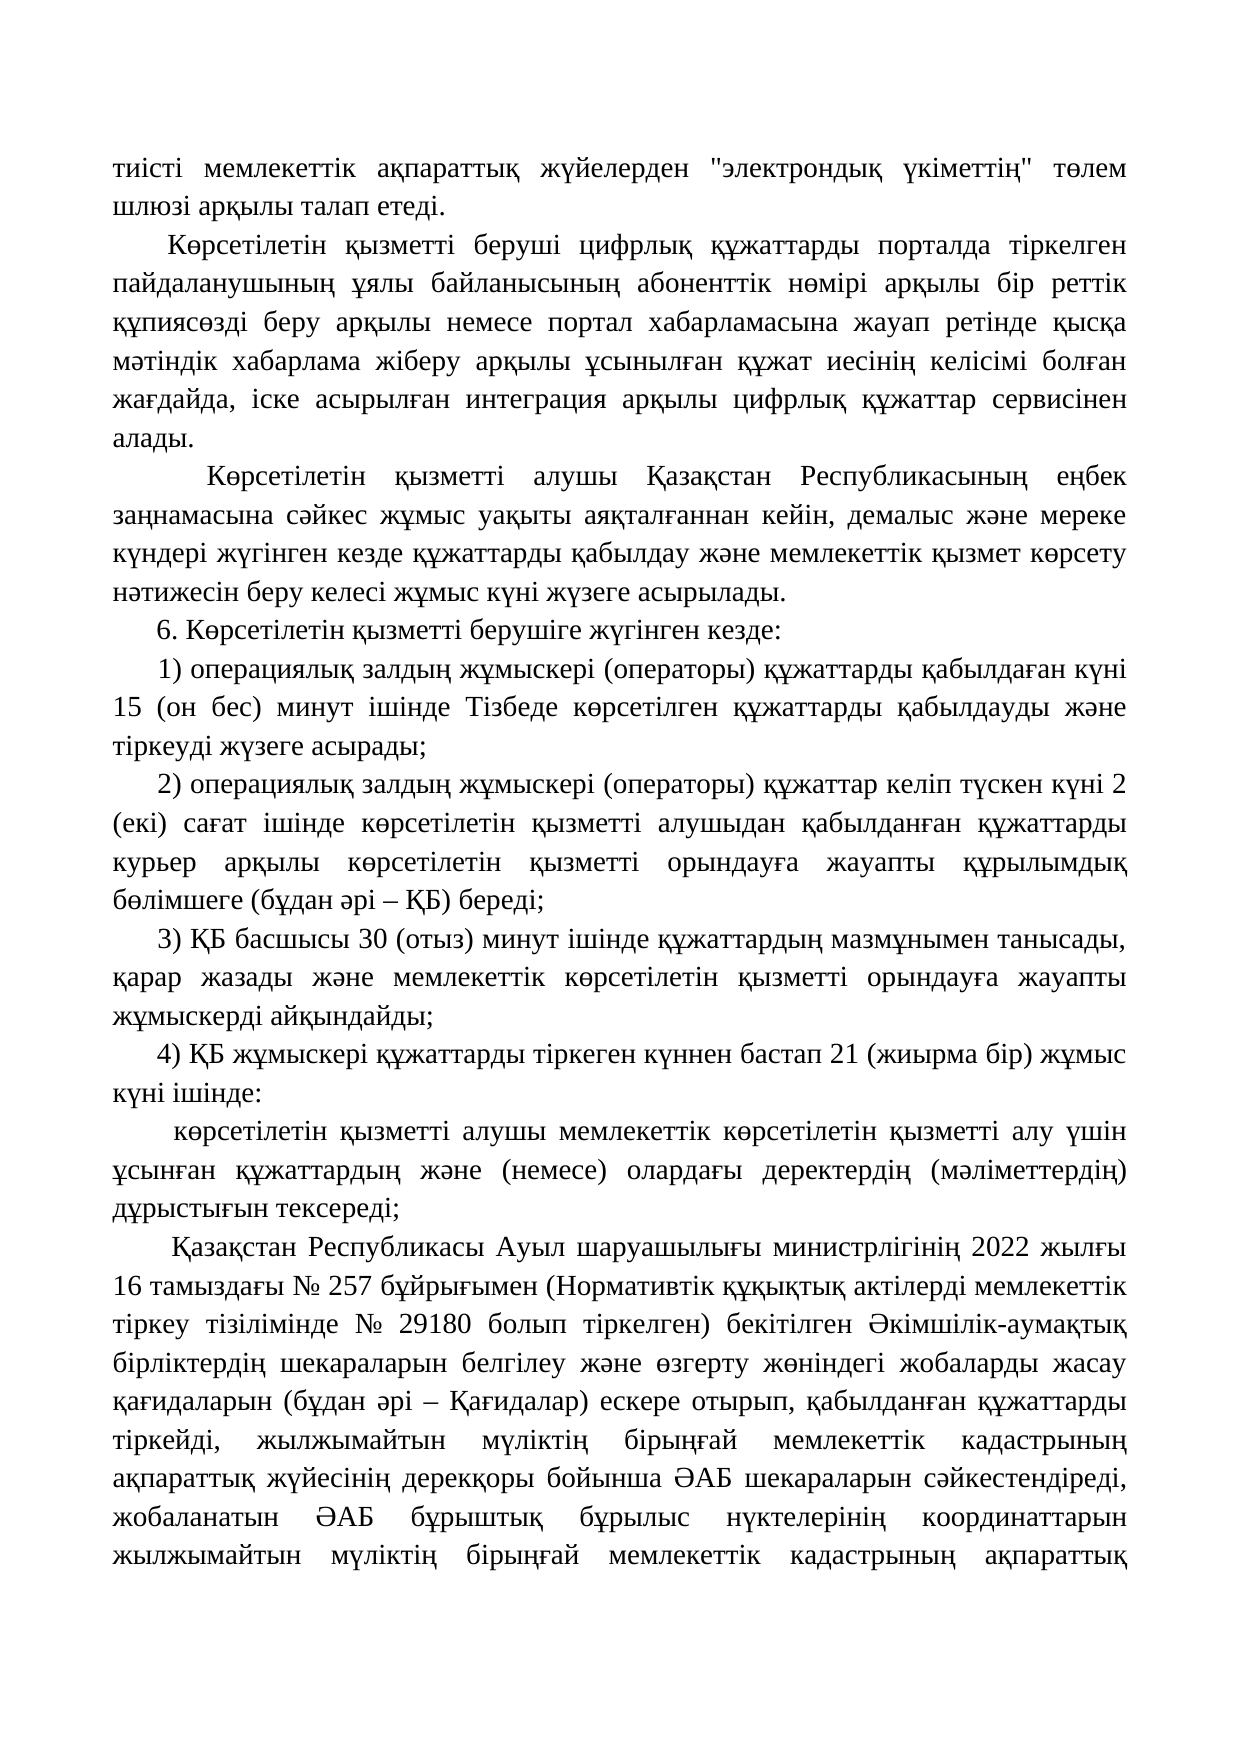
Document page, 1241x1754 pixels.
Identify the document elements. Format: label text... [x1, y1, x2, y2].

text 1) операциялық залдың жұмыскері (операторы) құжаттарды қабылдаған күні 15 (он бес) минут ішінде Тізбеде көрсетілген құжаттарды қабылдауды және тіркеуді жүзеге асырады; [112, 651, 1128, 762]
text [112, 1229, 1128, 1571]
text 3) ҚБ басшысы 30 (отыз) минут ішінде құжаттардың мазмұнымен танысады, қарар жазады және мемлекеттік көрсетілетін қызметті орындауға жауапты жұмыскерді айқындайды; [112, 921, 1128, 1031]
text Көрсетілетін қызметті алушы Қазақстан Республикасының еңбек заңнамасына сәйкес жұмыс уақыты аяқталғаннан кейін, демалыс және мереке күндері жүгінген кезде құжаттарды қабылдау және мемлекеттік қызмет көрсету нәтижесін беру келесі жұмыс күні жүзеге асырылады. [112, 458, 1128, 607]
text Көрсетілетін қызметті беруші цифрлық құжаттарды порталда тіркелген пайдаланушының ұялы байланысының абоненттік нөмірі арқылы бір реттік құпиясөзді беру арқылы немесе портал хабарламасына жауап ретінде қысқа мәтіндік хабарлама жіберу арқылы ұсынылған құжат иесінің келісімі болған жағдайда, іске асырылған интеграция арқылы цифрлық құжаттар сервисінен алады. [112, 227, 1128, 453]
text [112, 150, 1128, 222]
text 4) ҚБ жұмыскері құжаттарды тіркеген күннен бастап 21 (жиырма бір) жұмыс күні ішінде: [112, 1036, 1128, 1108]
text 2) операциялық залдың жұмыскері (операторы) құжаттар келіп түскен күні 2 (екі) сағат ішінде көрсетілетін қызметті алушыдан қабылданған құжаттарды курьер арқылы көрсетілетін қызметті орындауға жауапты құрылымдық бөлімшеге (бұдан әрі – ҚБ) береді; [112, 767, 1128, 916]
text көрсетілетін қызметті алушы мемлекеттік көрсетілетін қызметті алу үшін ұсынған құжаттардың және (немесе) олардағы деректердің (мәліметтердің) дұрыстығын тексереді; [112, 1113, 1128, 1224]
text 6. Көрсетілетін қызметті берушіге жүгінген кезде: [112, 612, 1128, 646]
